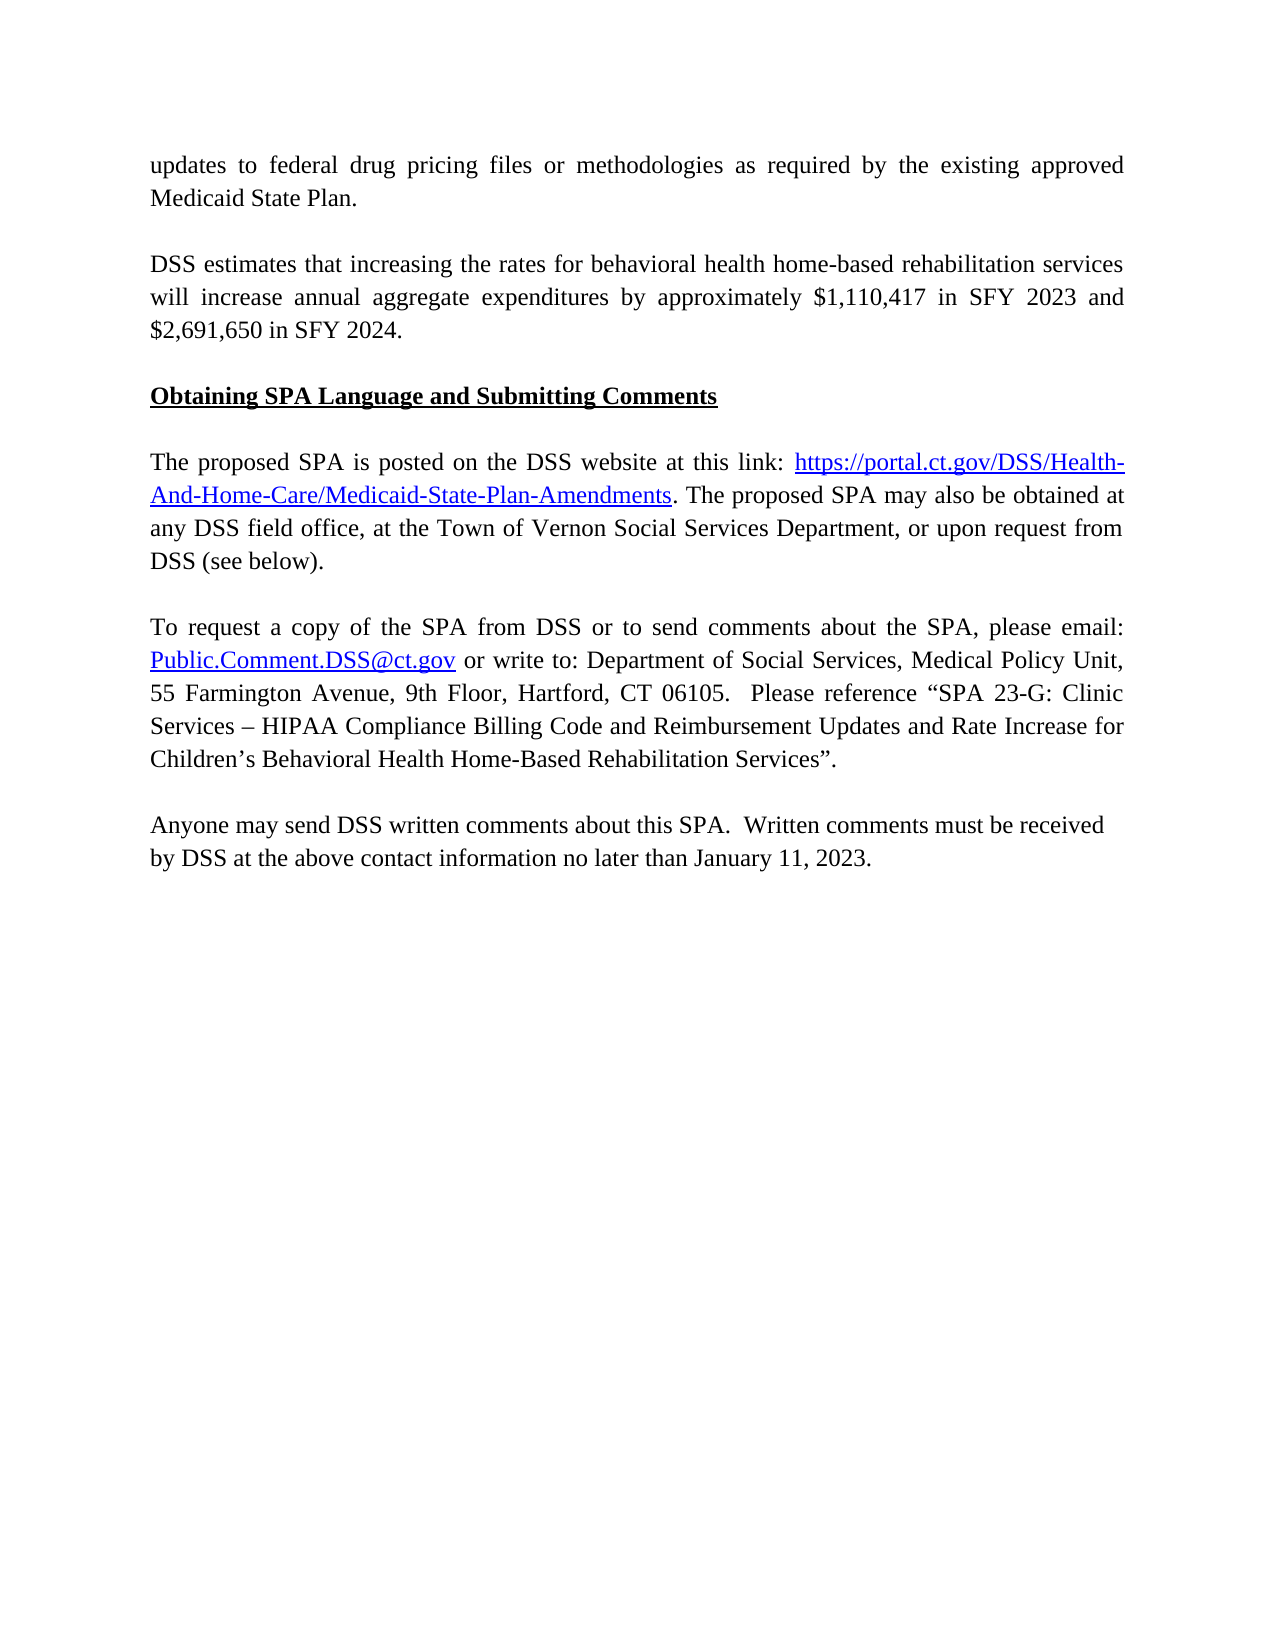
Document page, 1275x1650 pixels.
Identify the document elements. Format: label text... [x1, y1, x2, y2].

text The proposed SPA is posted on the DSS website at this link: https://portal.ct.gov/DSS/Health-And-Home-Care/Medicaid-State-Plan-Amendments. The proposed SPA may also be obtained at any DSS field office, at the Town of Vernon Social Services Department, or upon request from DSS (see below). [150, 447, 1125, 575]
text Anyone may send DSS written comments about this SPA. Written comments must be received by DSS at the above contact information no later than January 11, 2023. [150, 810, 1125, 872]
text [150, 150, 1125, 212]
text To request a copy of the SPA from DSS or to send comments about the SPA, please email: Public.Comment.DSS@ct.gov or write to: Department of Social Services, Medical Policy Unit, 55 Farmington Avenue, 9th Floor, Hartford, CT 06105. Please reference “SPA 23-G: Clinic Services – HIPAA Compliance Billing Code and Reimbursement Updates and Rate Increase for Children’s Behavioral Health Home-Based Rehabilitation Services”. [150, 612, 1125, 773]
text DSS estimates that increasing the rates for behavioral health home-based rehabilitation services will increase annual aggregate expenditures by approximately $1,110,417 in SFY 2023 and $2,691,650 in SFY 2024. [150, 249, 1125, 344]
text Obtaining SPA Language and Submitting Comments [150, 381, 1125, 410]
